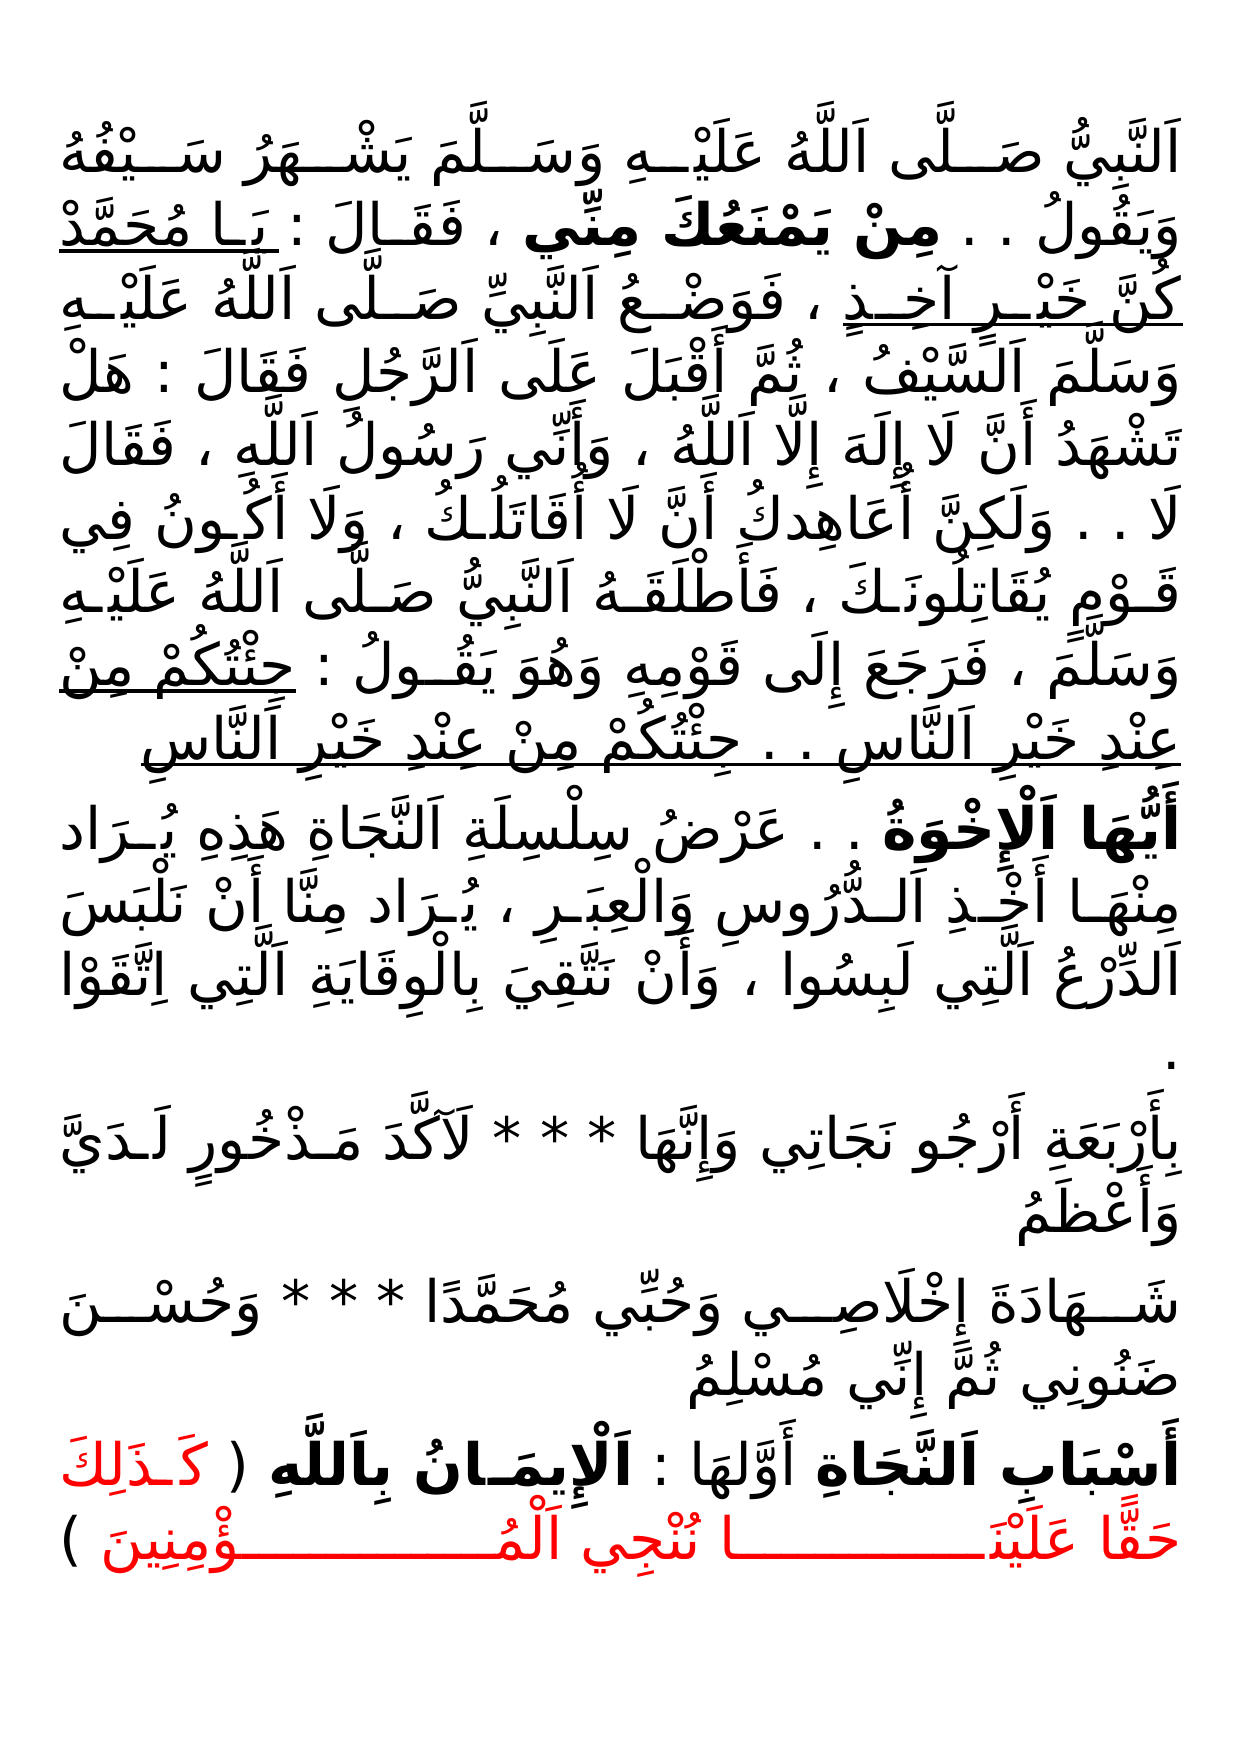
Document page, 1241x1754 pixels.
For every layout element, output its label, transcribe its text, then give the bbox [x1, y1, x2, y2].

text أَيُّهَا اَلْإِخْوَةُ . . عَرْضُ سِلْسِلَةِ اَلنَّجَاةِ هَذِهِ يُرَاد مِنْهَا أَخْذِ اَلدُّرُوسِ وَالْعِبَرِ ، يُرَاد مِنَّا أَنْ نَلْبَسَ اَلدِّرْعُ اَلَّتِي لَبِسُوا ، وَأَنْ نَتَّقِيَ بِالْوِقَايَةِ اَلَّتِي اِتَّقَوْا . [59, 795, 1181, 1083]
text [59, 1432, 1181, 1573]
text شَهَادَةَ إِخْلَاصِي وَحُبِّي مُحَمَّدًا * * * وَحُسْنَ ضَنُونِي ثُمَّ إِنِّي مُسْلِمُ [59, 1268, 1181, 1409]
text بِأَرْبَعَةِ أَرْجُو نَجَاتِي وَإِنَّهَا * * * لَآكَّدَ مَذْخُورٍ لَدَيَّ وَأَعْظَمُ [59, 1105, 1181, 1246]
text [59, 118, 1181, 773]
